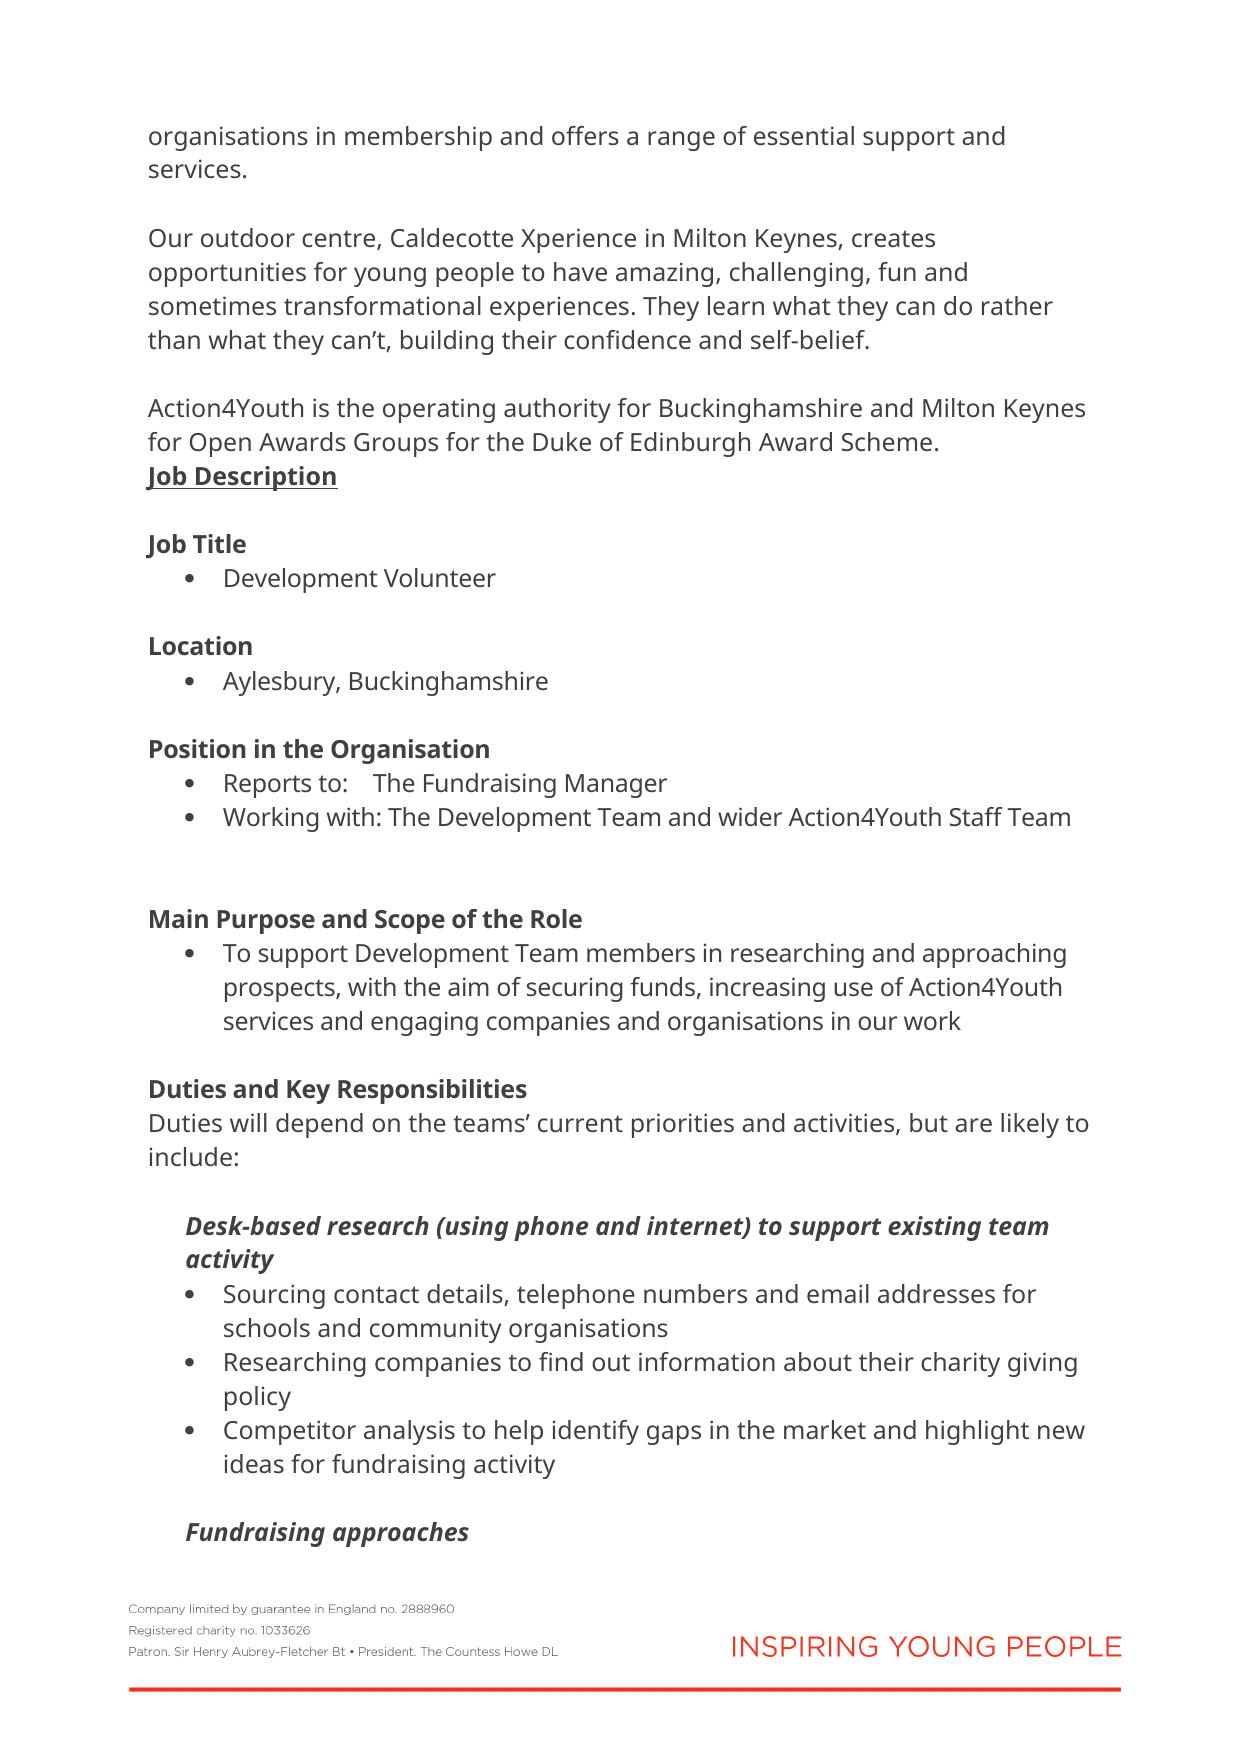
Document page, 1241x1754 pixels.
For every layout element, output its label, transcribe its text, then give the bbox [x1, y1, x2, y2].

text Duties and Key Responsibilities [148, 1072, 1092, 1106]
list Researching companies to find out information about their charity giving policy [185, 1344, 1092, 1412]
text Desk-based research (using phone and internet) to support existing team activity [185, 1208, 1092, 1276]
list Reports to: The Fundraising Manager [185, 765, 1092, 799]
text Position in the Organisation [148, 731, 1092, 765]
text Fundraising approaches [185, 1515, 1092, 1549]
text Main Purpose and Scope of the Role [148, 902, 1092, 936]
list Sourcing contact details, telephone numbers and email addresses for schools and community organisations [185, 1276, 1092, 1344]
text Job Description [148, 459, 1092, 493]
picture [5, 1562, 1241, 1754]
list Aylesbury, Buckinghamshire [185, 663, 1092, 697]
list Competitor analysis to help identify gaps in the market and highlight new ideas for fundraising activity [185, 1412, 1092, 1481]
list Development Volunteer [185, 561, 1092, 595]
text Location [148, 629, 1092, 663]
text Job Title [148, 527, 1092, 561]
text Action4Youth is the operating authority for Buckinghamshire and Milton Keynes for Open Awards Groups for the Duke of Edinburgh Award Scheme. [148, 391, 1092, 459]
text Our outdoor centre, Caldecotte Xperience in Milton Keynes, creates opportunities for young people to have amazing, challenging, fun and sometimes transformational experiences. They learn what they can do rather than what they can’t, building their confidence and self-belief. [148, 220, 1092, 357]
list To support Development Team members in researching and approaching prospects, with the aim of securing funds, increasing use of Action4Youth services and engaging companies and organisations in our work [185, 936, 1092, 1038]
list Working with: The Development Team and wider Action4Youth Staff Team [185, 799, 1092, 867]
text Duties will depend on the teams’ current priorities and activities, but are likely to include: [148, 1106, 1092, 1174]
